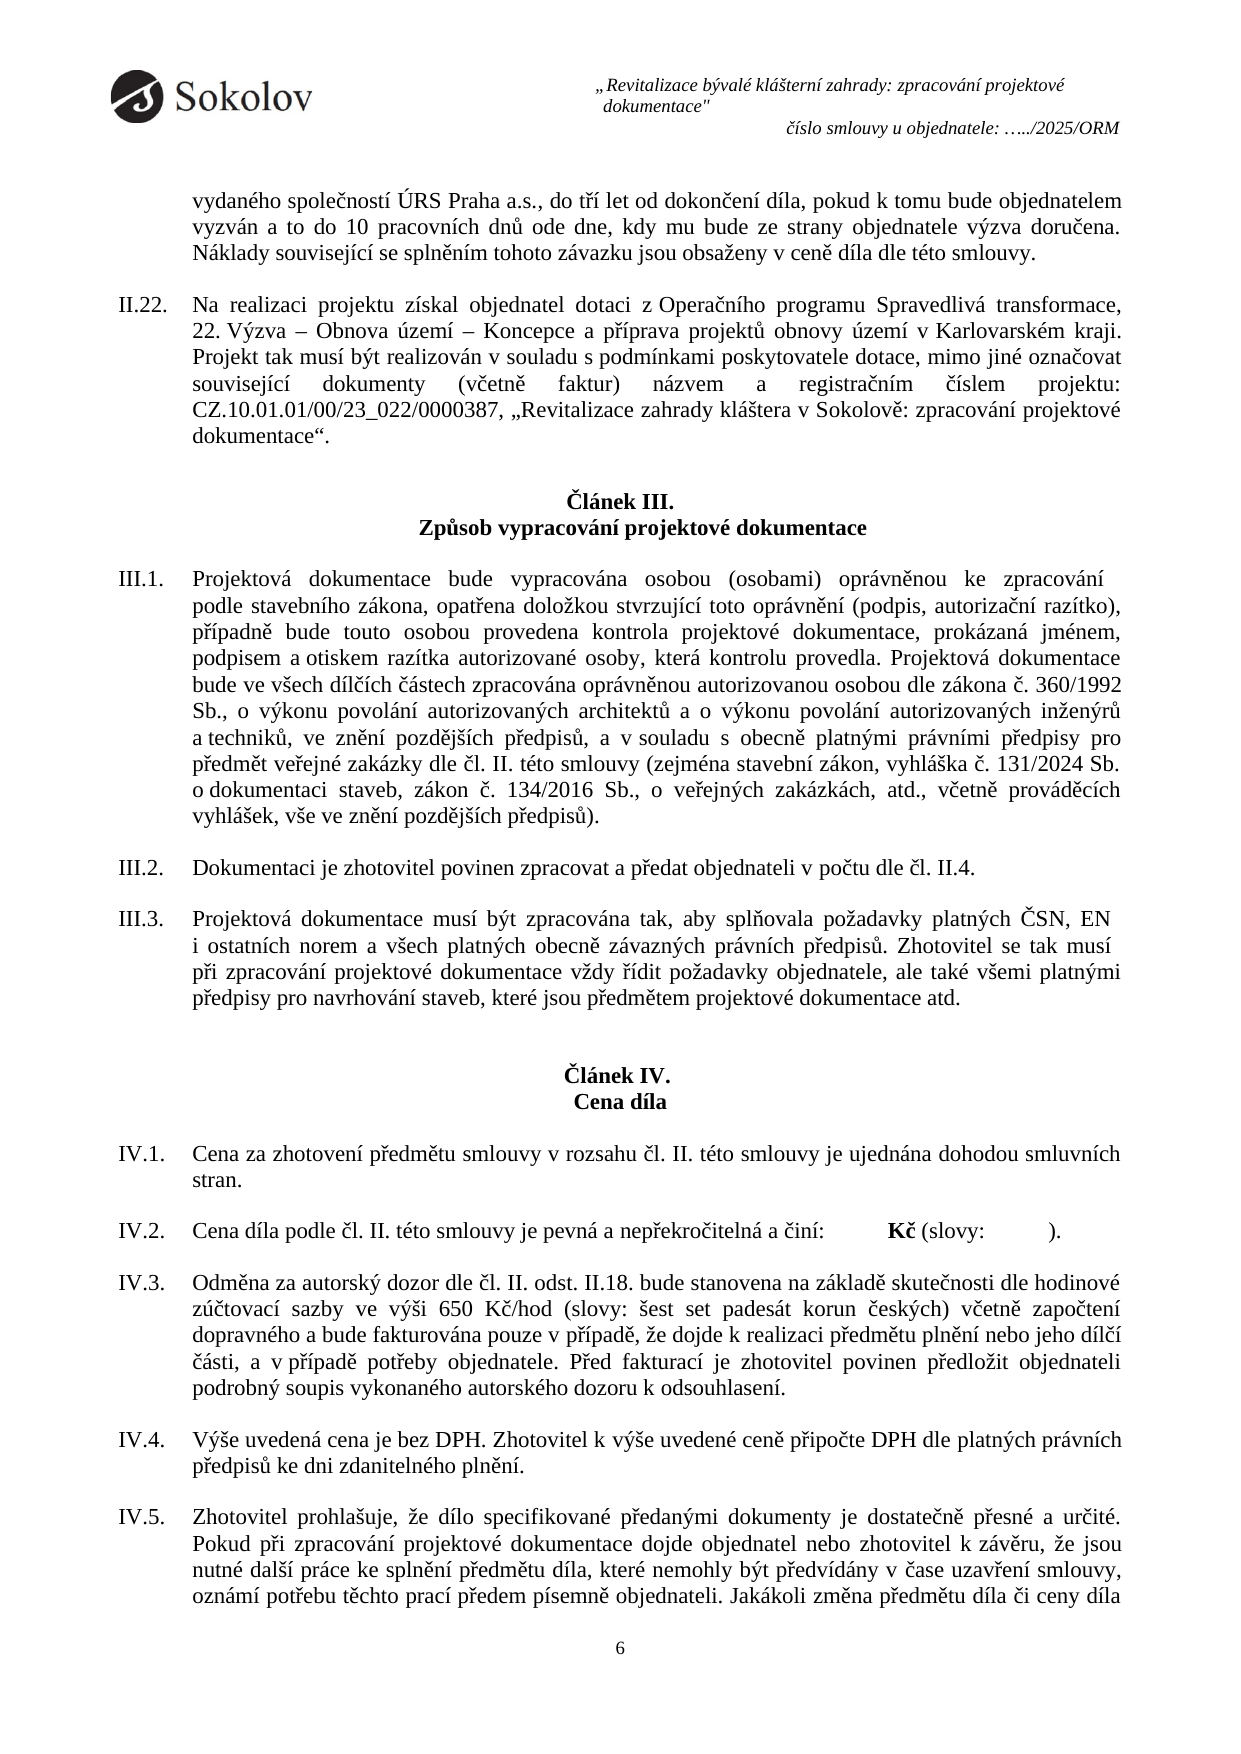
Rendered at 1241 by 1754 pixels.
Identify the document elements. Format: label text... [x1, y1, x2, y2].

text IV.3. Odměna za autorský dozor dle čl. II. odst. II.18. bude stanovena na základě skutečnosti dle hodinové zúčtovací sazby ve výši 650 Kč/hod (slovy: šest set padesát korun českých) včetně započtení dopravného a bude fakturována pouze v případě, že dojde k realizaci předmětu plnění nebo jeho dílčí části, a v případě potřeby objednatele. Před fakturací je zhotovitel povinen předložit objednateli podrobný soupis vykonaného autorského dozoru k odsouhlasení. [118, 1269, 1122, 1401]
text IV.1. Cena za zhotovení předmětu smlouvy v rozsahu čl. II. této smlouvy je ujednána dohodou smluvních stran. [118, 1140, 1122, 1192]
subtitle Článek III. Způsob vypracování projektové dokumentace [118, 488, 1122, 540]
text III.3. Projektová dokumentace musí být zpracována tak, aby splňovala požadavky platných ČSN, EN i ostatních norem a všech platných obecně závazných právních předpisů. Zhotovitel se tak musí při zpracování projektové dokumentace vždy řídit požadavky objednatele, ale také všemi platnými předpisy pro navrhování staveb, které jsou předmětem projektové dokumentace atd. [118, 905, 1122, 1011]
text IV.4. Výše uvedená cena je bez DPH. Zhotovitel k výše uvedené ceně připočte DPH dle platných právních předpisů ke dni zdanitelného plnění. [118, 1426, 1122, 1478]
text III.1. Projektová dokumentace bude vypracována osobou (osobami) oprávněnou ke zpracování podle stavebního zákona, opatřena doložkou stvrzující toto oprávnění (podpis, autorizační razítko), případně bude touto osobou provedena kontrola projektové dokumentace, prokázaná jménem, podpisem a otiskem razítka autorizované osoby, která kontrolu provedla. Projektová dokumentace bude ve všech dílčích částech zpracována oprávněnou autorizovanou osobou dle zákona č. 360/1992 Sb., o výkonu povolání autorizovaných architektů a o výkonu povolání autorizovaných inženýrů a techniků, ve znění pozdějších předpisů, a v souladu s obecně platnými právními předpisy pro předmět veřejné zakázky dle čl. II. této smlouvy (zejména stavební zákon, vyhláška č. 131/2024 Sb. o dokumentaci staveb, zákon č. 134/2016 Sb., o veřejných zakázkách, atd., včetně prováděcích vyhlášek, vše ve znění pozdějších předpisů). [118, 565, 1122, 829]
text II.22. Na realizaci projektu získal objednatel dotaci z Operačního programu Spravedlivá transformace, 22. Výzva – Obnova území – Koncepce a příprava projektů obnovy území v Karlovarském kraji. Projekt tak musí být realizován v souladu s podmínkami poskytovatele dotace, mimo jiné označovat související dokumenty (včetně faktur) názvem a registračním číslem projektu: CZ.10.01.01/00/23_022/0000387, „Revitalizace zahrady kláštera v Sokolově: zpracování projektové dokumentace“. [118, 291, 1122, 449]
subtitle Článek IV. Cena díla [118, 1062, 1122, 1115]
picture [110, 70, 313, 123]
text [118, 187, 1122, 266]
text III.2. Dokumentaci je zhotovitel povinen zpracovat a předat objednateli v počtu dle čl. II.4. [118, 854, 1122, 880]
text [118, 1503, 1122, 1609]
text IV.2. Cena díla podle čl. II. této smlouvy je pevná a nepřekročitelná a činí: Kč (slovy: ). [118, 1217, 1122, 1244]
